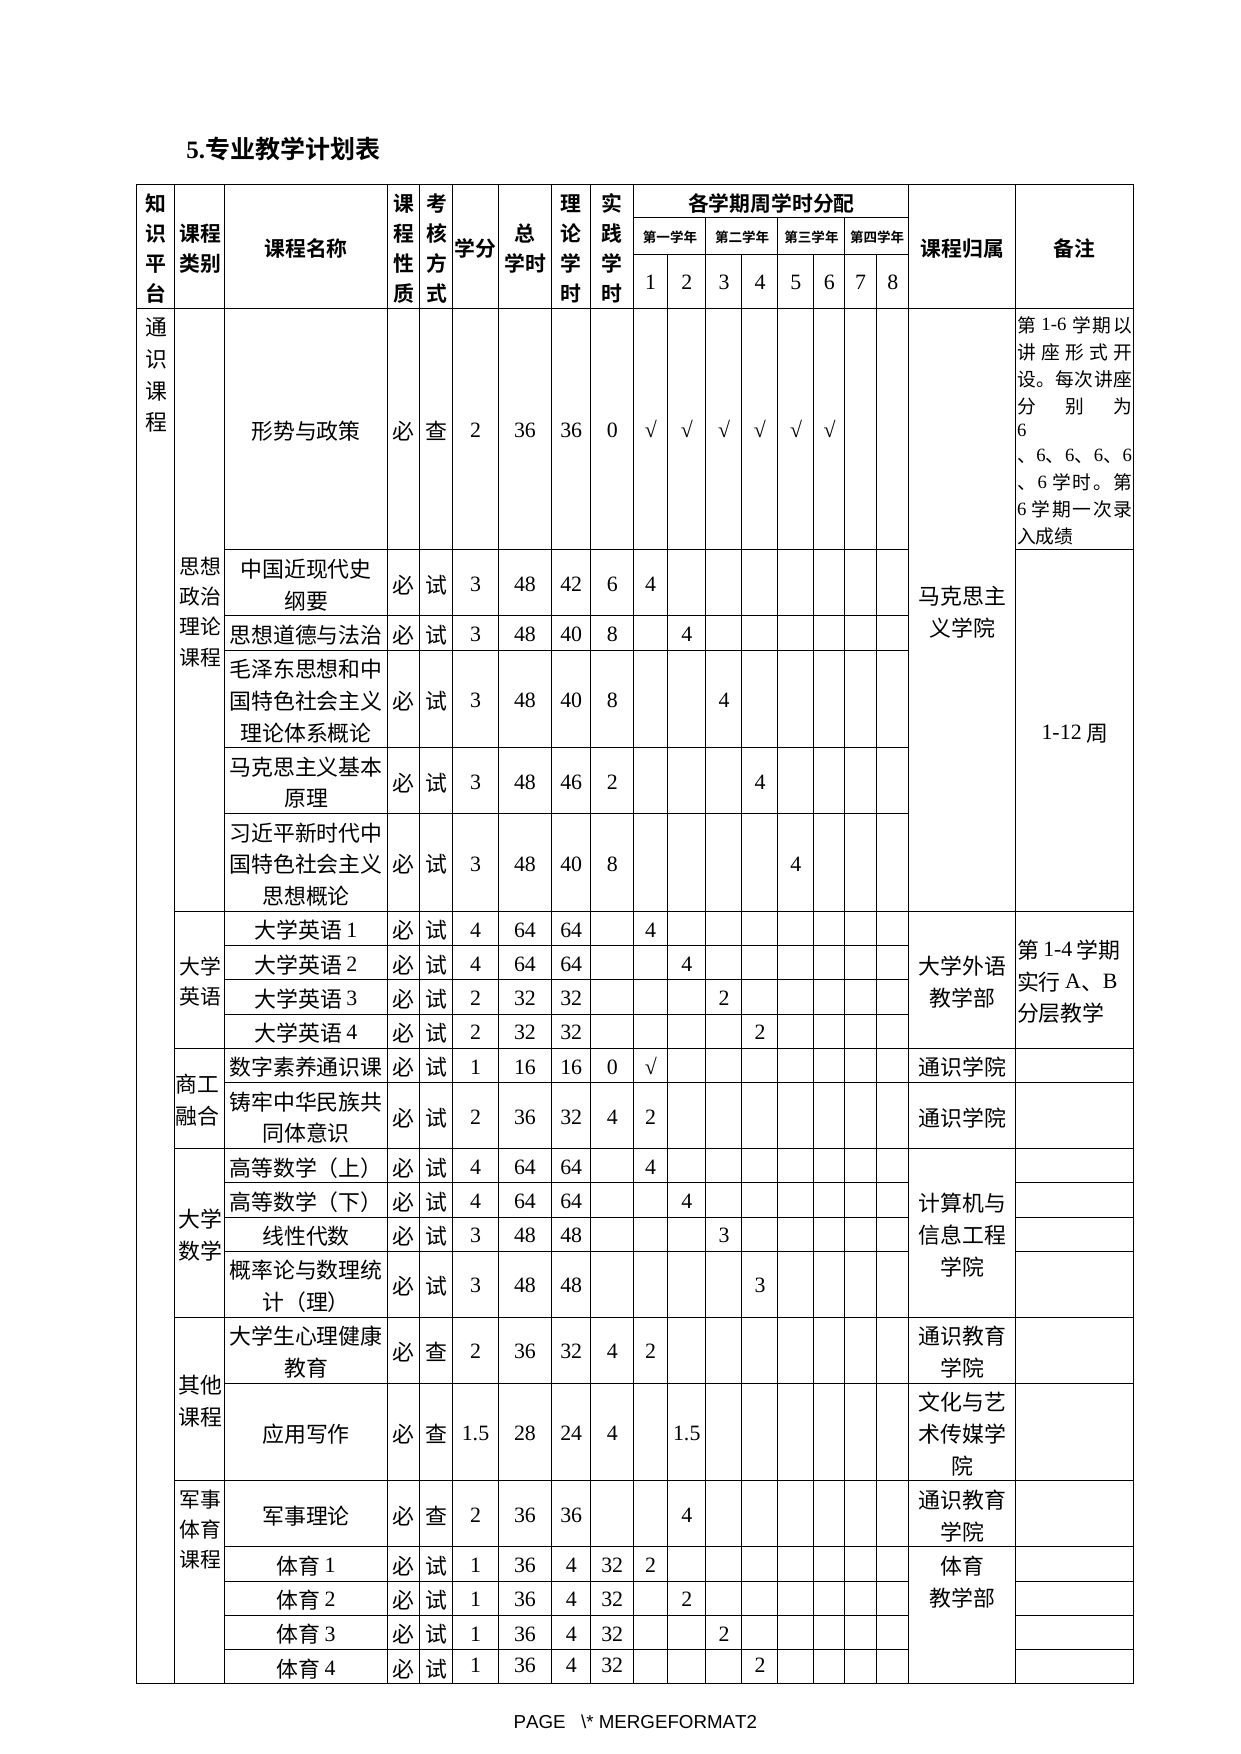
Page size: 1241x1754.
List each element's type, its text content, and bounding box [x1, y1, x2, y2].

table_cell 0 [591, 309, 633, 549]
table_cell [845, 748, 876, 813]
table_cell [591, 1183, 633, 1217]
table_cell 试 [420, 1149, 452, 1182]
table_cell 32 [552, 1083, 590, 1148]
table_cell 必 [388, 1083, 419, 1148]
table_cell [668, 980, 705, 1013]
table_cell 4 [591, 1384, 633, 1480]
table_cell 36 [499, 309, 551, 549]
table_cell [845, 1582, 876, 1615]
table_cell [706, 616, 741, 649]
table_cell [877, 748, 908, 813]
table_cell [634, 1015, 667, 1048]
table_cell [814, 1252, 844, 1317]
table_cell [845, 1547, 876, 1581]
table_cell [668, 748, 705, 813]
table_cell [634, 1183, 667, 1217]
table_cell [845, 1318, 876, 1383]
table_cell 4 [634, 1149, 667, 1182]
table_cell [845, 1218, 876, 1251]
table_cell [778, 1384, 813, 1480]
table_cell [634, 946, 667, 979]
table_cell 2 [453, 980, 498, 1013]
table_header 各学期周学时分配 [634, 185, 908, 217]
table_cell 试 [420, 980, 452, 1013]
table_cell 第1-6学期以讲座形式开设。每次讲座分别为6、6、6、6、6、6学时。第6学期一次录入成绩 [1016, 309, 1133, 549]
table_cell [845, 912, 876, 945]
table_cell 军事体育课程 [175, 1481, 224, 1683]
table_cell [778, 1183, 813, 1217]
table_cell [591, 1015, 633, 1048]
table_cell 2 [668, 255, 705, 308]
table_cell [814, 616, 844, 649]
table_cell [706, 946, 741, 979]
table_cell 查 [420, 309, 452, 549]
table_cell 试 [420, 1547, 452, 1581]
table_cell [706, 550, 741, 615]
table_cell √ [668, 309, 705, 549]
table_cell [814, 946, 844, 979]
table_cell 必 [388, 1252, 419, 1317]
table_cell [814, 1384, 844, 1480]
table_cell 试 [420, 1252, 452, 1317]
table_header 课程性质 [388, 185, 419, 308]
table_cell [742, 1384, 777, 1480]
table_cell 大学 英语 [175, 912, 224, 1048]
table_cell 48 [499, 748, 551, 813]
table_cell [742, 1318, 777, 1383]
table_cell 3 [453, 550, 498, 615]
table_cell [778, 1218, 813, 1251]
table_cell 36 [499, 1650, 551, 1683]
table_cell 40 [552, 814, 590, 911]
table_cell 4 [591, 1318, 633, 1383]
table_cell 4 [668, 946, 705, 979]
table_cell 36 [499, 1318, 551, 1383]
table_cell [814, 814, 844, 911]
table_cell 习近平新时代中国特色社会主义思想概论 [225, 814, 387, 911]
table_cell 4 [453, 1149, 498, 1182]
table_cell 马克思主义学院 [909, 309, 1015, 911]
table_cell [814, 651, 844, 747]
table_cell 毛泽东思想和中国特色社会主义理论体系概论 [225, 651, 387, 747]
table_cell [778, 1582, 813, 1615]
table_cell 高等数学（上） [225, 1149, 387, 1182]
table_cell [634, 1218, 667, 1251]
table_cell √ [778, 309, 813, 549]
table_cell 必 [388, 309, 419, 549]
table_cell 8 [591, 616, 633, 649]
table_cell 通 识 课 程 [137, 309, 174, 1683]
table_cell 4 [453, 912, 498, 945]
table_cell [706, 748, 741, 813]
table_cell 试 [420, 1582, 452, 1615]
table_cell [877, 1049, 908, 1082]
table_cell 文化与艺术传媒学院 [909, 1384, 1015, 1480]
table_cell 3 [706, 255, 741, 308]
table_cell [778, 912, 813, 945]
table_cell [814, 1650, 844, 1683]
table_cell [742, 1616, 777, 1649]
table_cell [814, 1582, 844, 1615]
table_cell [778, 1547, 813, 1581]
table_cell 36 [499, 1481, 551, 1546]
table_cell 必 [388, 1183, 419, 1217]
table_cell 3 [706, 1218, 741, 1251]
table_cell 48 [552, 1252, 590, 1317]
table_cell [845, 946, 876, 979]
table_cell [814, 912, 844, 945]
table_cell [814, 1149, 844, 1182]
table_cell [706, 1083, 741, 1148]
table_cell √ [634, 309, 667, 549]
table_cell 通识教育学院 [909, 1481, 1015, 1546]
table_cell 1 [634, 255, 667, 308]
table_cell 2 [742, 1650, 777, 1683]
table_cell 8 [591, 814, 633, 911]
table_cell 36 [552, 1481, 590, 1546]
table_cell [591, 980, 633, 1013]
table_cell 48 [499, 550, 551, 615]
table_cell 体育4 [225, 1650, 387, 1683]
table_cell 必 [388, 946, 419, 979]
table_cell 试 [420, 814, 452, 911]
table_cell 2 [453, 1318, 498, 1383]
table_cell [668, 1650, 705, 1683]
table_cell 必 [388, 1318, 419, 1383]
table_cell [845, 1252, 876, 1317]
table_cell [706, 1481, 741, 1546]
table_cell [877, 1183, 908, 1217]
table_cell [634, 1384, 667, 1480]
table_cell 2 [742, 1015, 777, 1048]
table_cell [742, 1183, 777, 1217]
table_cell [877, 1547, 908, 1581]
table_cell 1 [453, 1616, 498, 1649]
table_header 实践学时 [591, 185, 633, 308]
table_cell 2 [668, 1582, 705, 1615]
table_cell [706, 1318, 741, 1383]
table_cell [778, 1616, 813, 1649]
table_cell [877, 1481, 908, 1546]
table_cell [877, 1015, 908, 1048]
table_cell 大学英语1 [225, 912, 387, 945]
table_cell [706, 1252, 741, 1317]
table_cell [877, 814, 908, 911]
table_cell [668, 1149, 705, 1182]
table_cell [706, 1183, 741, 1217]
table_cell 高等数学（下） [225, 1183, 387, 1217]
table_cell 第二学年 [706, 218, 777, 254]
table_cell [742, 814, 777, 911]
table_cell 2 [453, 1015, 498, 1048]
table_cell [845, 1049, 876, 1082]
table_cell [742, 1481, 777, 1546]
table_cell [1016, 1384, 1133, 1480]
table_cell 64 [499, 946, 551, 979]
table_cell 体育3 [225, 1616, 387, 1649]
table_cell 体育1 [225, 1547, 387, 1581]
table_cell 36 [499, 1616, 551, 1649]
table_cell 2 [634, 1318, 667, 1383]
table_cell 马克思主义基本原理 [225, 748, 387, 813]
table_cell [845, 1481, 876, 1546]
table_cell [845, 1384, 876, 1480]
table_cell [814, 1547, 844, 1581]
table_cell 试 [420, 1083, 452, 1148]
table_cell [1016, 1547, 1133, 1581]
table_cell 数字素养通识课 [225, 1049, 387, 1082]
table_cell 7 [845, 255, 876, 308]
table_cell [742, 1049, 777, 1082]
table_cell [877, 1218, 908, 1251]
table_header 学分 [453, 185, 498, 308]
table_cell [778, 980, 813, 1013]
table_cell [742, 1083, 777, 1148]
table_cell 其他课程 [175, 1318, 224, 1480]
table_cell 42 [552, 550, 590, 615]
table_cell 大学生心理健康教育 [225, 1318, 387, 1383]
table_cell [845, 1183, 876, 1217]
table_cell [634, 980, 667, 1013]
table_cell 中国近现代史 纲要 [225, 550, 387, 615]
table_cell 试 [420, 912, 452, 945]
table_cell 32 [591, 1650, 633, 1683]
table_cell 2 [634, 1083, 667, 1148]
table_cell [591, 946, 633, 979]
table_cell 48 [499, 616, 551, 649]
table_cell [877, 616, 908, 649]
table_cell [668, 651, 705, 747]
table_cell 必 [388, 1049, 419, 1082]
table_cell 应用写作 [225, 1384, 387, 1480]
table_cell [591, 912, 633, 945]
table_cell [778, 616, 813, 649]
table_cell 3 [453, 616, 498, 649]
table_cell [845, 1083, 876, 1148]
table_cell 必 [388, 980, 419, 1013]
table_cell 3 [453, 1218, 498, 1251]
table_cell [814, 1049, 844, 1082]
table_cell 大学英语4 [225, 1015, 387, 1048]
table_cell [706, 1015, 741, 1048]
table_cell 必 [388, 1384, 419, 1480]
table_cell [778, 1252, 813, 1317]
table_cell [1016, 1218, 1133, 1251]
table_cell [877, 1384, 908, 1480]
table_cell 24 [552, 1384, 590, 1480]
table_cell 6 [591, 550, 633, 615]
table_cell 48 [499, 1218, 551, 1251]
table_cell 必 [388, 748, 419, 813]
table_cell 3 [453, 1252, 498, 1317]
table_cell 4 [634, 912, 667, 945]
table_cell 计算机与信息工程学院 [909, 1149, 1015, 1317]
table_cell [778, 550, 813, 615]
table_cell [845, 814, 876, 911]
table_cell [845, 550, 876, 615]
table_cell 必 [388, 1149, 419, 1182]
table_cell 32 [591, 1616, 633, 1649]
table_cell 2 [706, 980, 741, 1013]
table_cell 1.5 [668, 1384, 705, 1480]
table_header 理论学时 [552, 185, 590, 308]
table_cell 4 [634, 550, 667, 615]
table_cell 通识学院 [909, 1083, 1015, 1148]
table_cell 试 [420, 616, 452, 649]
table_cell 64 [499, 912, 551, 945]
table_cell [742, 1149, 777, 1182]
table_cell [877, 980, 908, 1013]
table_cell 36 [499, 1582, 551, 1615]
table_cell [634, 616, 667, 649]
table_cell 48 [499, 651, 551, 747]
table_header 总 学时 [499, 185, 551, 308]
table_cell [877, 1318, 908, 1383]
table_cell 查 [420, 1481, 452, 1546]
table_cell 3 [453, 814, 498, 911]
table_cell [668, 912, 705, 945]
table_cell 大学 数学 [175, 1149, 224, 1317]
table_cell [877, 946, 908, 979]
table_cell 48 [499, 1252, 551, 1317]
table_cell [877, 1616, 908, 1649]
table_cell 36 [499, 1083, 551, 1148]
table_cell 必 [388, 1218, 419, 1251]
table_cell 64 [552, 1183, 590, 1217]
table_cell 必 [388, 912, 419, 945]
table_cell 大学英语3 [225, 980, 387, 1013]
table_cell 3 [742, 1252, 777, 1317]
table_cell 4 [552, 1582, 590, 1615]
table_cell [742, 1582, 777, 1615]
table_cell [634, 1616, 667, 1649]
table_cell 试 [420, 1650, 452, 1683]
table_cell 2 [453, 1083, 498, 1148]
table_cell 1 [453, 1650, 498, 1683]
table_header 知识平台 [137, 185, 174, 308]
table_header 课程类别 [175, 185, 224, 308]
table_cell 64 [552, 912, 590, 945]
table_cell 4 [668, 1183, 705, 1217]
table_cell [706, 912, 741, 945]
table_cell 32 [552, 1015, 590, 1048]
table_cell 通识教育学院 [909, 1318, 1015, 1383]
table_cell 40 [552, 616, 590, 649]
table_cell [778, 1318, 813, 1383]
table_cell [668, 1015, 705, 1048]
table_cell [742, 946, 777, 979]
table_cell [814, 1218, 844, 1251]
table_cell 军事理论 [225, 1481, 387, 1546]
table_cell 32 [552, 1318, 590, 1383]
table_header 课程归属 [909, 185, 1015, 308]
table_cell 32 [552, 980, 590, 1013]
table_cell 46 [552, 748, 590, 813]
table_cell 8 [877, 255, 908, 308]
table_header 考核方式 [420, 185, 452, 308]
table_cell [778, 1481, 813, 1546]
table_cell 64 [499, 1149, 551, 1182]
table_cell 必 [388, 1582, 419, 1615]
table_cell 28 [499, 1384, 551, 1480]
table_cell 0 [591, 1049, 633, 1082]
table_cell 4 [742, 255, 777, 308]
table_cell 36 [552, 309, 590, 549]
table_cell 4 [591, 1083, 633, 1148]
table_header 课程名称 [225, 185, 387, 308]
table_cell 体育 教学部 [909, 1547, 1015, 1683]
table_cell [814, 550, 844, 615]
table_cell 48 [499, 814, 551, 911]
table_cell 64 [552, 946, 590, 979]
table_cell [668, 1083, 705, 1148]
table_cell [877, 309, 908, 549]
table_cell [706, 1384, 741, 1480]
table_cell [814, 1616, 844, 1649]
table_cell [845, 616, 876, 649]
table_cell √ [706, 309, 741, 549]
table_cell 必 [388, 1015, 419, 1048]
table_cell 36 [499, 1547, 551, 1581]
table_cell 3 [453, 651, 498, 747]
table_cell 思想道德与法治 [225, 616, 387, 649]
table_cell [742, 550, 777, 615]
table_cell [845, 1650, 876, 1683]
table_cell 1.5 [453, 1384, 498, 1480]
table_cell 试 [420, 748, 452, 813]
table_cell [668, 1049, 705, 1082]
table_cell 1 [453, 1049, 498, 1082]
table_cell 6 [814, 255, 844, 308]
table_cell [778, 1049, 813, 1082]
table_cell 思想政治理论课程 [175, 309, 224, 911]
table_cell [742, 980, 777, 1013]
table_cell 4 [453, 1183, 498, 1217]
table_cell 48 [552, 1218, 590, 1251]
table_cell 4 [706, 651, 741, 747]
table_cell 必 [388, 616, 419, 649]
table_cell [1016, 1049, 1133, 1082]
table_cell 必 [388, 651, 419, 747]
table_cell 商工融合 [175, 1049, 224, 1148]
table_cell 2 [634, 1547, 667, 1581]
table_cell [634, 1582, 667, 1615]
table_cell 铸牢中华民族共同体意识 [225, 1083, 387, 1148]
table_cell [778, 1083, 813, 1148]
table_cell [706, 1049, 741, 1082]
table_cell 查 [420, 1384, 452, 1480]
table_cell 大学英语2 [225, 946, 387, 979]
table_cell [742, 1547, 777, 1581]
table_cell 4 [668, 1481, 705, 1546]
table_cell 试 [420, 651, 452, 747]
table_cell 试 [420, 946, 452, 979]
table_cell 5 [778, 255, 813, 308]
table_cell [634, 1650, 667, 1683]
table_cell 4 [778, 814, 813, 911]
table_cell 第一学年 [634, 218, 705, 254]
table_cell 必 [388, 1547, 419, 1581]
table_cell [778, 1149, 813, 1182]
table_cell [742, 651, 777, 747]
table_cell 概率论与数理统计（理） [225, 1252, 387, 1317]
table_cell 2 [706, 1616, 741, 1649]
table_cell [1016, 1149, 1133, 1182]
table_cell 32 [591, 1547, 633, 1581]
table_cell [845, 980, 876, 1013]
table_cell [814, 1481, 844, 1546]
table_cell [778, 1650, 813, 1683]
table_cell [591, 1481, 633, 1546]
table_cell [706, 1650, 741, 1683]
table_cell 试 [420, 550, 452, 615]
table_cell [634, 748, 667, 813]
table_cell 3 [453, 748, 498, 813]
table_cell [668, 814, 705, 911]
table_cell 必 [388, 1650, 419, 1683]
table_cell [845, 1149, 876, 1182]
table_cell √ [814, 309, 844, 549]
table_cell [591, 1149, 633, 1182]
table_cell 体育2 [225, 1582, 387, 1615]
table_cell 4 [453, 946, 498, 979]
table_cell 试 [420, 1015, 452, 1048]
table_cell [634, 814, 667, 911]
table_cell 第1-4学期实行A、B分层教学 [1016, 912, 1133, 1048]
table_cell [668, 1547, 705, 1581]
table_cell [1016, 1582, 1133, 1615]
table_cell [814, 980, 844, 1013]
table_cell [877, 912, 908, 945]
table_cell 必 [388, 550, 419, 615]
table_cell 线性代数 [225, 1218, 387, 1251]
table_cell 必 [388, 814, 419, 911]
table_cell 通识学院 [909, 1049, 1015, 1082]
table_cell [742, 616, 777, 649]
table_cell [1016, 1083, 1133, 1148]
table_cell [778, 748, 813, 813]
table_cell 第三学年 [778, 218, 844, 254]
table_cell [845, 651, 876, 747]
table_cell 2 [453, 309, 498, 549]
table_cell √ [742, 309, 777, 549]
table_cell [877, 651, 908, 747]
table_cell [742, 1218, 777, 1251]
table_cell [634, 1481, 667, 1546]
table_cell 试 [420, 1049, 452, 1082]
table_cell 试 [420, 1218, 452, 1251]
table_cell [814, 748, 844, 813]
table_cell 32 [499, 980, 551, 1013]
table_cell 8 [591, 651, 633, 747]
table_cell [814, 1183, 844, 1217]
table_cell [1016, 1481, 1133, 1546]
table_cell [591, 1218, 633, 1251]
table_cell [877, 550, 908, 615]
table_cell [668, 550, 705, 615]
table_cell [877, 1083, 908, 1148]
table_cell 试 [420, 1616, 452, 1649]
table_cell [668, 1318, 705, 1383]
table_cell [814, 1083, 844, 1148]
table_cell [1016, 1616, 1133, 1649]
table_cell [1016, 1650, 1133, 1683]
table_cell 4 [552, 1547, 590, 1581]
table_cell [591, 1252, 633, 1317]
table_cell [706, 1582, 741, 1615]
table_cell [706, 1547, 741, 1581]
table_cell 大学外语教学部 [909, 912, 1015, 1048]
table_cell [845, 1015, 876, 1048]
table_cell [706, 1149, 741, 1182]
table_cell [706, 814, 741, 911]
table_cell [668, 1218, 705, 1251]
table_cell 16 [499, 1049, 551, 1082]
table_cell 1 [453, 1582, 498, 1615]
table_cell √ [634, 1049, 667, 1082]
table_cell [1016, 1183, 1133, 1217]
table_cell 1 [453, 1547, 498, 1581]
table_cell 试 [420, 1183, 452, 1217]
table_cell [1016, 1318, 1133, 1383]
table_cell 2 [591, 748, 633, 813]
table_cell [778, 651, 813, 747]
table_cell 4 [668, 616, 705, 649]
table_cell [877, 1582, 908, 1615]
table_cell [634, 651, 667, 747]
table_cell 16 [552, 1049, 590, 1082]
table_cell 4 [742, 748, 777, 813]
table_cell [814, 1015, 844, 1048]
table_cell [778, 1015, 813, 1048]
table_cell 查 [420, 1318, 452, 1383]
table_cell 40 [552, 651, 590, 747]
table_cell [877, 1149, 908, 1182]
table_cell [634, 1252, 667, 1317]
table_cell 32 [499, 1015, 551, 1048]
text 5.专业教学计划表 [136, 130, 1134, 166]
table_cell 第四学年 [845, 218, 908, 254]
table_cell [877, 1252, 908, 1317]
table_cell 64 [499, 1183, 551, 1217]
table_cell [668, 1616, 705, 1649]
table_header 备注 [1016, 185, 1133, 308]
table_cell [845, 309, 876, 549]
table_cell [778, 946, 813, 979]
table_cell 形势与政策 [225, 309, 387, 549]
table_cell [668, 1252, 705, 1317]
table_cell [877, 1650, 908, 1683]
table_cell 4 [552, 1650, 590, 1683]
table_cell 4 [552, 1616, 590, 1649]
table_cell [1016, 1252, 1133, 1317]
table_cell [742, 912, 777, 945]
table_cell 32 [591, 1582, 633, 1615]
table_cell 2 [453, 1481, 498, 1546]
table_cell 64 [552, 1149, 590, 1182]
table_cell [845, 1616, 876, 1649]
table_cell 必 [388, 1481, 419, 1546]
table_cell [814, 1318, 844, 1383]
table_cell 必 [388, 1616, 419, 1649]
table_cell 1-12周 [1016, 550, 1133, 911]
